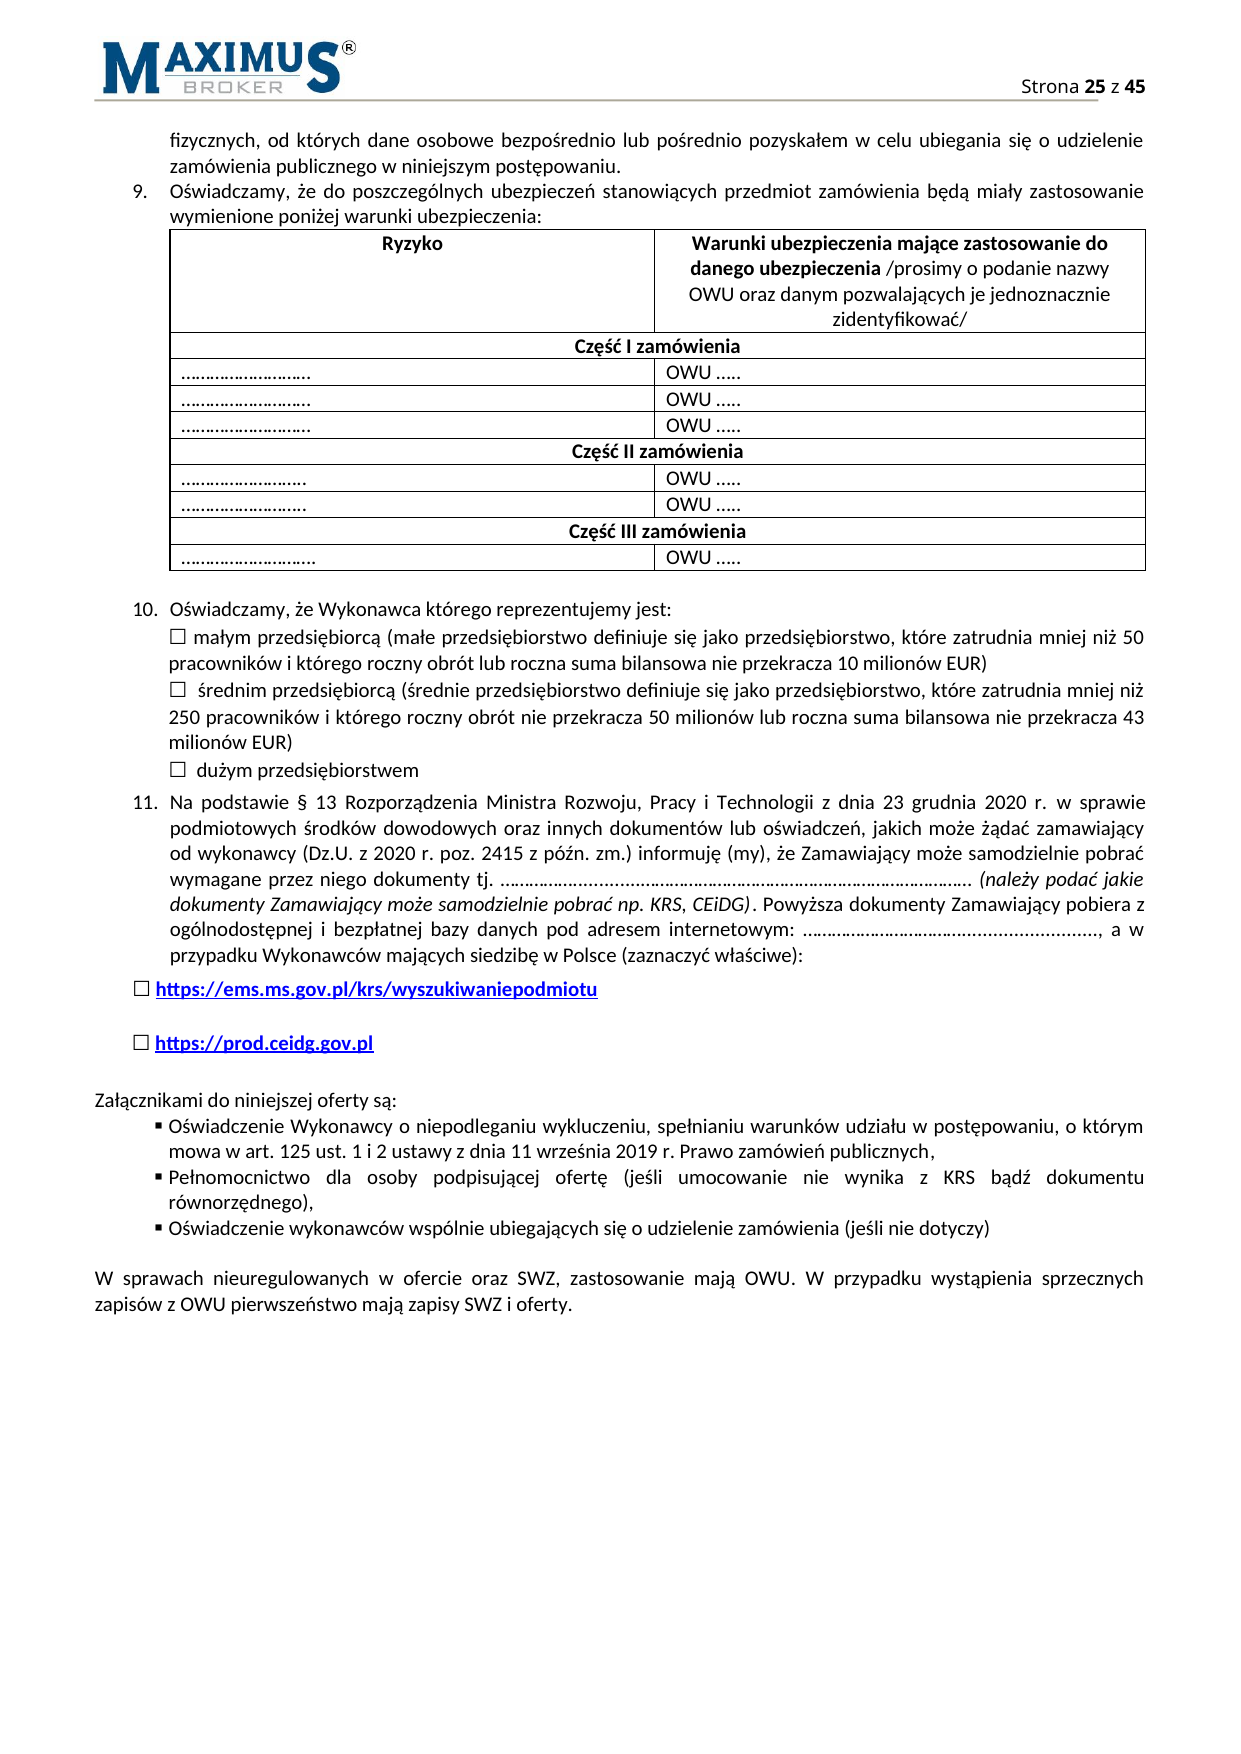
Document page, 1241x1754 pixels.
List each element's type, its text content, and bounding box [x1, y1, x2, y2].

text dużym przedsiębiorstwem [168, 755, 1146, 783]
list Pełnomocnictwo dla osoby podpisującej ofertę (jeśli umocowanie nie wynika z KRS bądź dokumentu równorzędnego), [153, 1164, 1146, 1215]
table_cell ……………………… [171, 359, 654, 385]
table_cell OWU ….. [655, 465, 1145, 491]
table_cell OWU ….. [655, 412, 1145, 438]
table_header Warunki ubezpieczenia mające zastosowanie do danego ubezpieczenia /prosimy o podanie nazwy OWU oraz danym pozwalających je jednoznacznie zidentyfikować/ [655, 230, 1145, 332]
table_header Ryzyko [171, 230, 654, 332]
table_cell ……………………… [171, 412, 654, 438]
list Oświadczenie wykonawców wspólnie ubiegających się o udzielenie zamówienia (jeśli nie dotyczy) [153, 1215, 1146, 1240]
table_cell Część III zamówienia [171, 518, 1145, 543]
table_cell ………………………. [171, 545, 654, 570]
table_cell Część I zamówienia [171, 333, 1145, 358]
list Oświadczamy, że do poszczególnych ubezpieczeń stanowiących przedmiot zamówienia będą miały zastosowanie wymienione poniżej warunki ubezpieczenia: [132, 178, 1146, 229]
table_cell …………………….. [171, 492, 654, 517]
table_cell OWU ….. [655, 492, 1145, 517]
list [132, 127, 1146, 178]
list Oświadczamy, że Wykonawca którego reprezentujemy jest: [132, 596, 1146, 622]
table_cell Część II zamówienia [171, 439, 1145, 464]
picture [97, 36, 362, 98]
text małym przedsiębiorcą (małe przedsiębiorstwo definiuje się jako przedsiębiorstwo, które zatrudnia mniej niż 50 pracowników i którego roczny obrót lub roczna suma bilansowa nie przekracza 10 milionów EUR) [168, 622, 1146, 676]
table_cell ……………………… [171, 386, 654, 411]
table_cell OWU ….. [655, 359, 1145, 385]
text średnim przedsiębiorcą (średnie przedsiębiorstwo definiuje się jako przedsiębiorstwo, które zatrudnia mniej niż 250 pracowników i którego roczny obrót nie przekracza 50 milionów lub roczna suma bilansowa nie przekracza 43 milionów EUR) [168, 676, 1146, 755]
list Na podstawie § 13 Rozporządzenia Ministra Rozwoju, Pracy i Technologii z dnia 23 grudnia 2020 r. w sprawie podmiotowych środków dowodowych oraz innych dokumentów lub oświadczeń, jakich może żądać zamawiający od wykonawcy (Dz.U. z 2020 r. poz. 2415 z późn. zm.) informuję (my), że Zamawiający może samodzielnie pobrać wymagane przez niego dokumenty tj. …………….............…………………………………………………………… (należy podać jakie dokumenty Zamawiający może samodzielnie pobrać np. KRS, CEiDG). Powyższa dokumenty Zamawiający pobiera z ogólnodostępnej i bezpłatnej bazy danych pod adresem internetowym: …………………………….........................., a w przypadku Wykonawców mających siedzibę w Polsce (zaznaczyć właściwe): [132, 789, 1146, 967]
text https://prod.ceidg.gov.pl [132, 1028, 1146, 1056]
text https://ems.ms.gov.pl/krs/wyszukiwaniepodmiotu [132, 974, 1146, 1002]
text Załącznikami do niniejszej oferty są: [94, 1088, 1146, 1113]
table_cell …………………….. [171, 465, 654, 491]
table_cell OWU ….. [655, 545, 1145, 570]
table_cell OWU ….. [655, 386, 1145, 411]
list Oświadczenie Wykonawcy o niepodleganiu wykluczeniu, spełnianiu warunków udziału w postępowaniu, o którym mowa w art. 125 ust. 1 i 2 ustawy z dnia 11 września 2019 r. Prawo zamówień publicznych, [153, 1113, 1146, 1164]
text W sprawach nieuregulowanych w ofercie oraz SWZ, zastosowanie mają OWU. W przypadku wystąpienia sprzecznych zapisów z OWU pierwszeństwo mają zapisy SWZ i oferty. [94, 1266, 1146, 1316]
